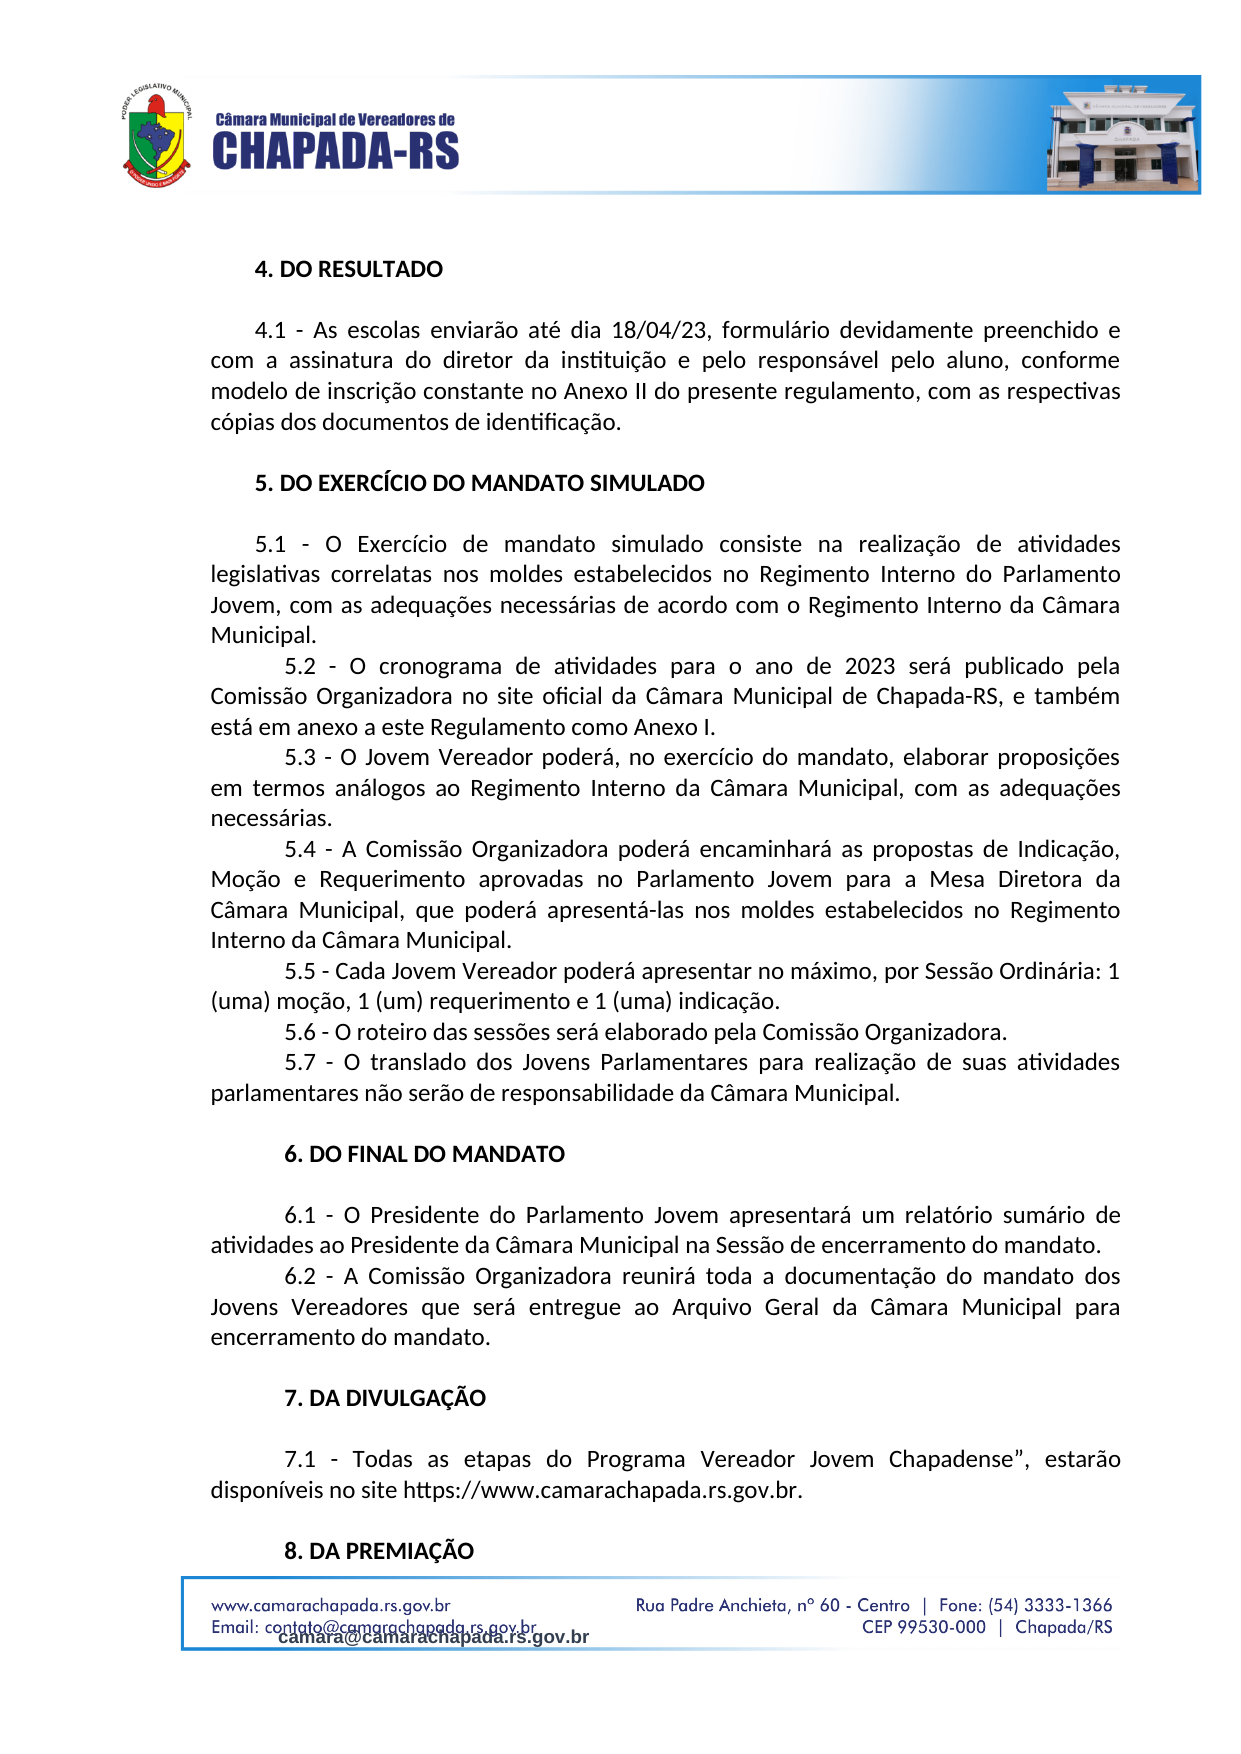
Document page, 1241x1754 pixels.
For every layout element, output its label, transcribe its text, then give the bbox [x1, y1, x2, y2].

text 5.7 - O translado dos Jovens Parlamentares para realização de suas atividades parlamentares não serão de responsabilidade da Câmara Municipal. [210, 1047, 1122, 1108]
text 5.1 - O Exercício de mandato simulado consiste na realização de atividades legislativas correlatas nos moldes estabelecidos no Regimento Interno do Parlamento Jovem, com as adequações necessárias de acordo com o Regimento Interno da Câmara Municipal. [210, 528, 1122, 650]
text 5.2 - O cronograma de atividades para o ano de 2023 será publicado pela Comissão Organizadora no site oficial da Câmara Municipal de Chapada-RS, e também está em anexo a este Regulamento como Anexo I. [210, 650, 1122, 741]
text 4.1 - As escolas enviarão até dia 18/04/23, formulário devidamente preenchido e com a assinatura do diretor da instituição e pelo responsável pelo aluno, conforme modelo de inscrição constante no Anexo II do presente regulamento, com as respectivas cópias dos documentos de identificação. [210, 314, 1122, 436]
text 5.3 - O Jovem Vereador poderá, no exercício do mandato, elaborar proposições em termos análogos ao Regimento Interno da Câmara Municipal, com as adequações necessárias. [210, 741, 1122, 833]
picture [121, 75, 1202, 195]
text 6. DO FINAL DO MANDATO [210, 1138, 1122, 1169]
text 7. DA DIVULGAÇÃO [210, 1382, 1122, 1413]
text 7.1 - Todas as etapas do Programa Vereador Jovem Chapadense”, estarão disponíveis no site https://www.camarachapada.rs.gov.br. [210, 1443, 1122, 1504]
picture [180, 1576, 1122, 1651]
text 6.1 - O Presidente do Parlamento Jovem apresentará um relatório sumário de atividades ao Presidente da Câmara Municipal na Sessão de encerramento do mandato. [210, 1199, 1122, 1260]
text 4. DO RESULTADO [210, 253, 1122, 283]
text 5.6 - O roteiro das sessões será elaborado pela Comissão Organizadora. [210, 1016, 1122, 1047]
text 6.2 - A Comissão Organizadora reunirá toda a documentação do mandato dos Jovens Vereadores que será entregue ao Arquivo Geral da Câmara Municipal para encerramento do mandato. [210, 1260, 1122, 1352]
text 5. DO EXERCÍCIO DO MANDATO SIMULADO [210, 467, 1122, 497]
text 8. DA PREMIAÇÃO [210, 1535, 1122, 1565]
text 5.4 - A Comissão Organizadora poderá encaminhará as propostas de Indicação, Moção e Requerimento aprovadas no Parlamento Jovem para a Mesa Diretora da Câmara Municipal, que poderá apresentá-las nos moldes estabelecidos no Regimento Interno da Câmara Municipal. [210, 833, 1122, 955]
text 5.5 - Cada Jovem Vereador poderá apresentar no máximo, por Sessão Ordinária: 1 (uma) moção, 1 (um) requerimento e 1 (uma) indicação. [210, 955, 1122, 1016]
